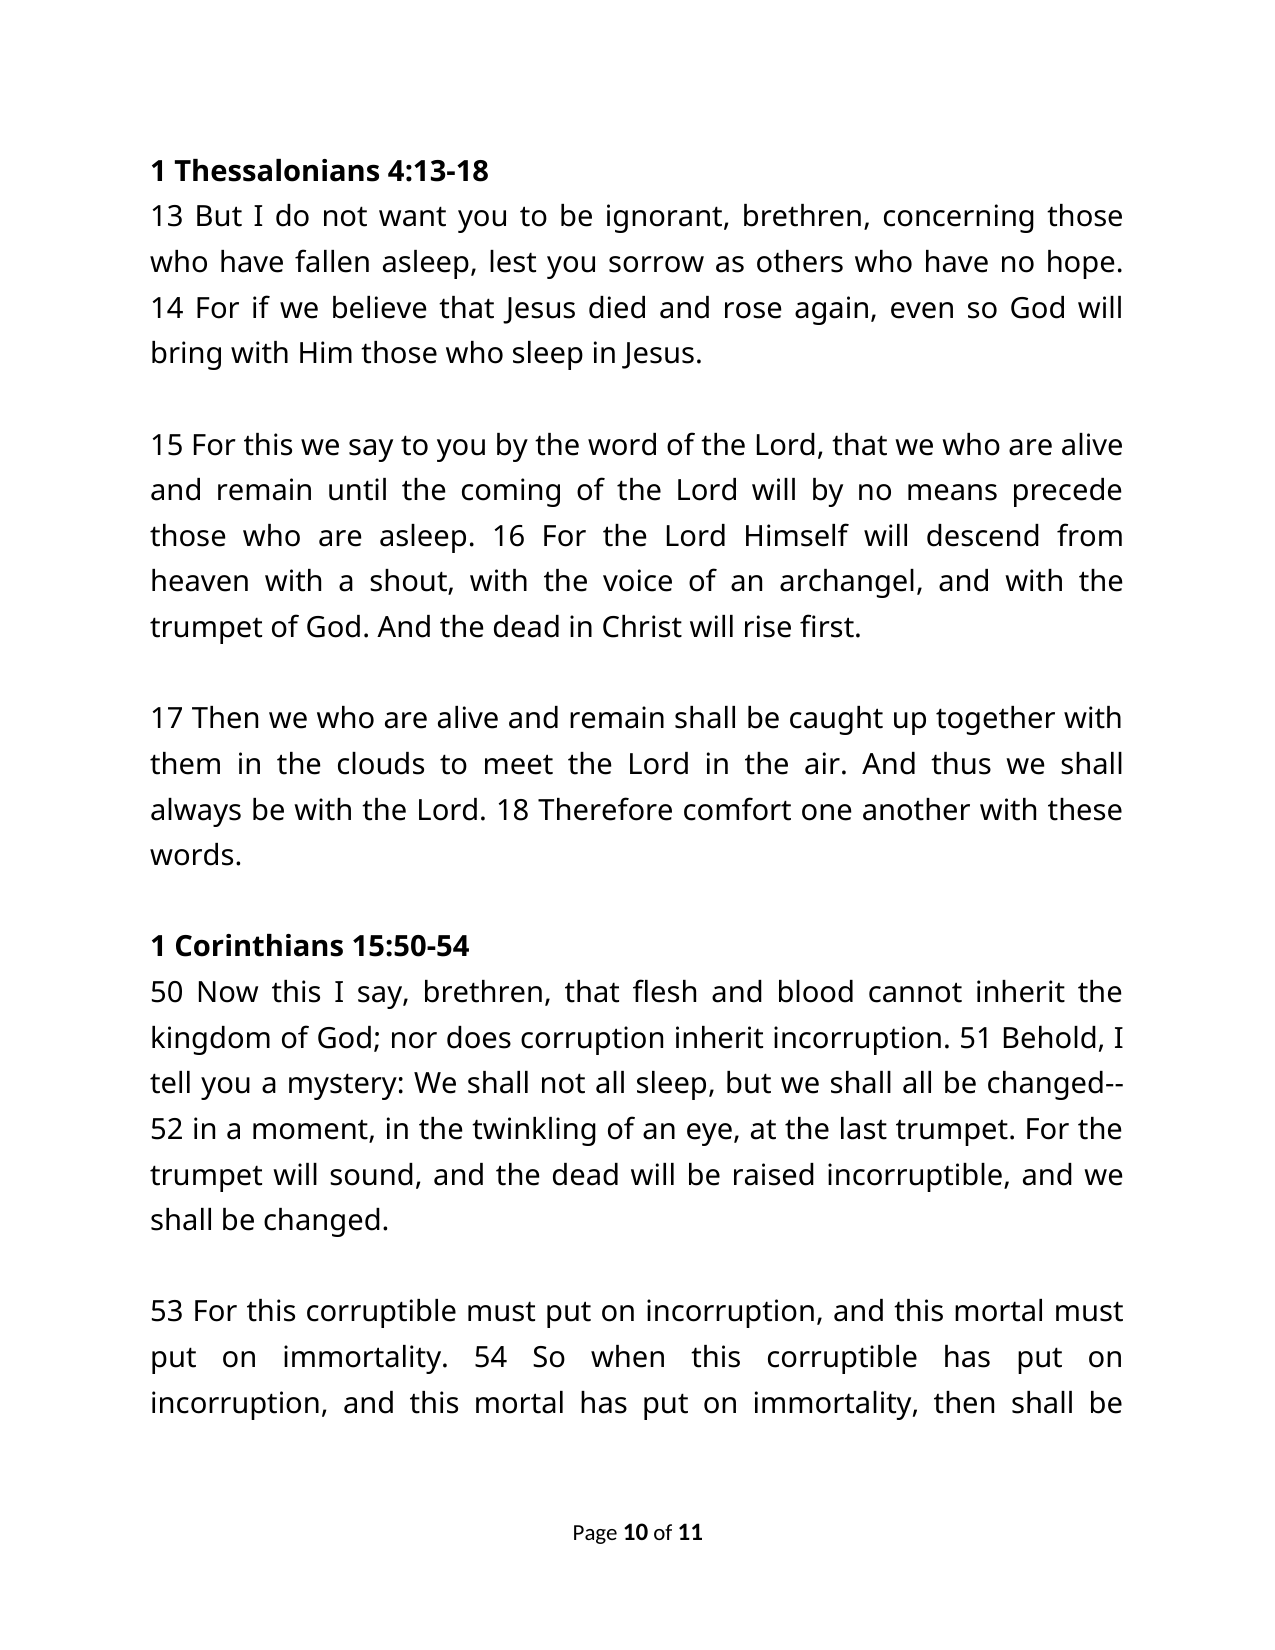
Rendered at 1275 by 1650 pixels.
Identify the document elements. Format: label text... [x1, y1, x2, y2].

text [150, 1291, 1125, 1422]
text 17 Then we who are alive and remain shall be caught up together with them in the clouds to meet the Lord in the air. And thus we shall always be with the Lord. 18 Therefore comfort one another with these words. [150, 697, 1125, 874]
text 50 Now this I say, brethren, that flesh and blood cannot inherit the kingdom of God; nor does corruption inherit incorruption. 51 Behold, I tell you a mystery: We shall not all sleep, but we shall all be changed-- 52 in a moment, in the twinkling of an eye, at the last trumpet. For the trumpet will sound, and the dead will be raised incorruptible, and we shall be changed. [150, 971, 1125, 1239]
text 1 Corinthians 15:50-54 [150, 926, 1125, 965]
text 13 But I do not want you to be ignorant, brethren, concerning those who have fallen asleep, lest you sorrow as others who have no hope. 14 For if we believe that Jesus died and rose again, even so God will bring with Him those who sleep in Jesus. [150, 196, 1125, 372]
text 1 Thessalonians 4:13-18 [150, 150, 1125, 190]
text 15 For this we say to you by the word of the Lord, that we who are alive and remain until the coming of the Lord will by no means precede those who are asleep. 16 For the Lord Himself will descend from heaven with a shout, with the voice of an archangel, and with the trumpet of God. And the dead in Christ will rise first. [150, 424, 1125, 646]
